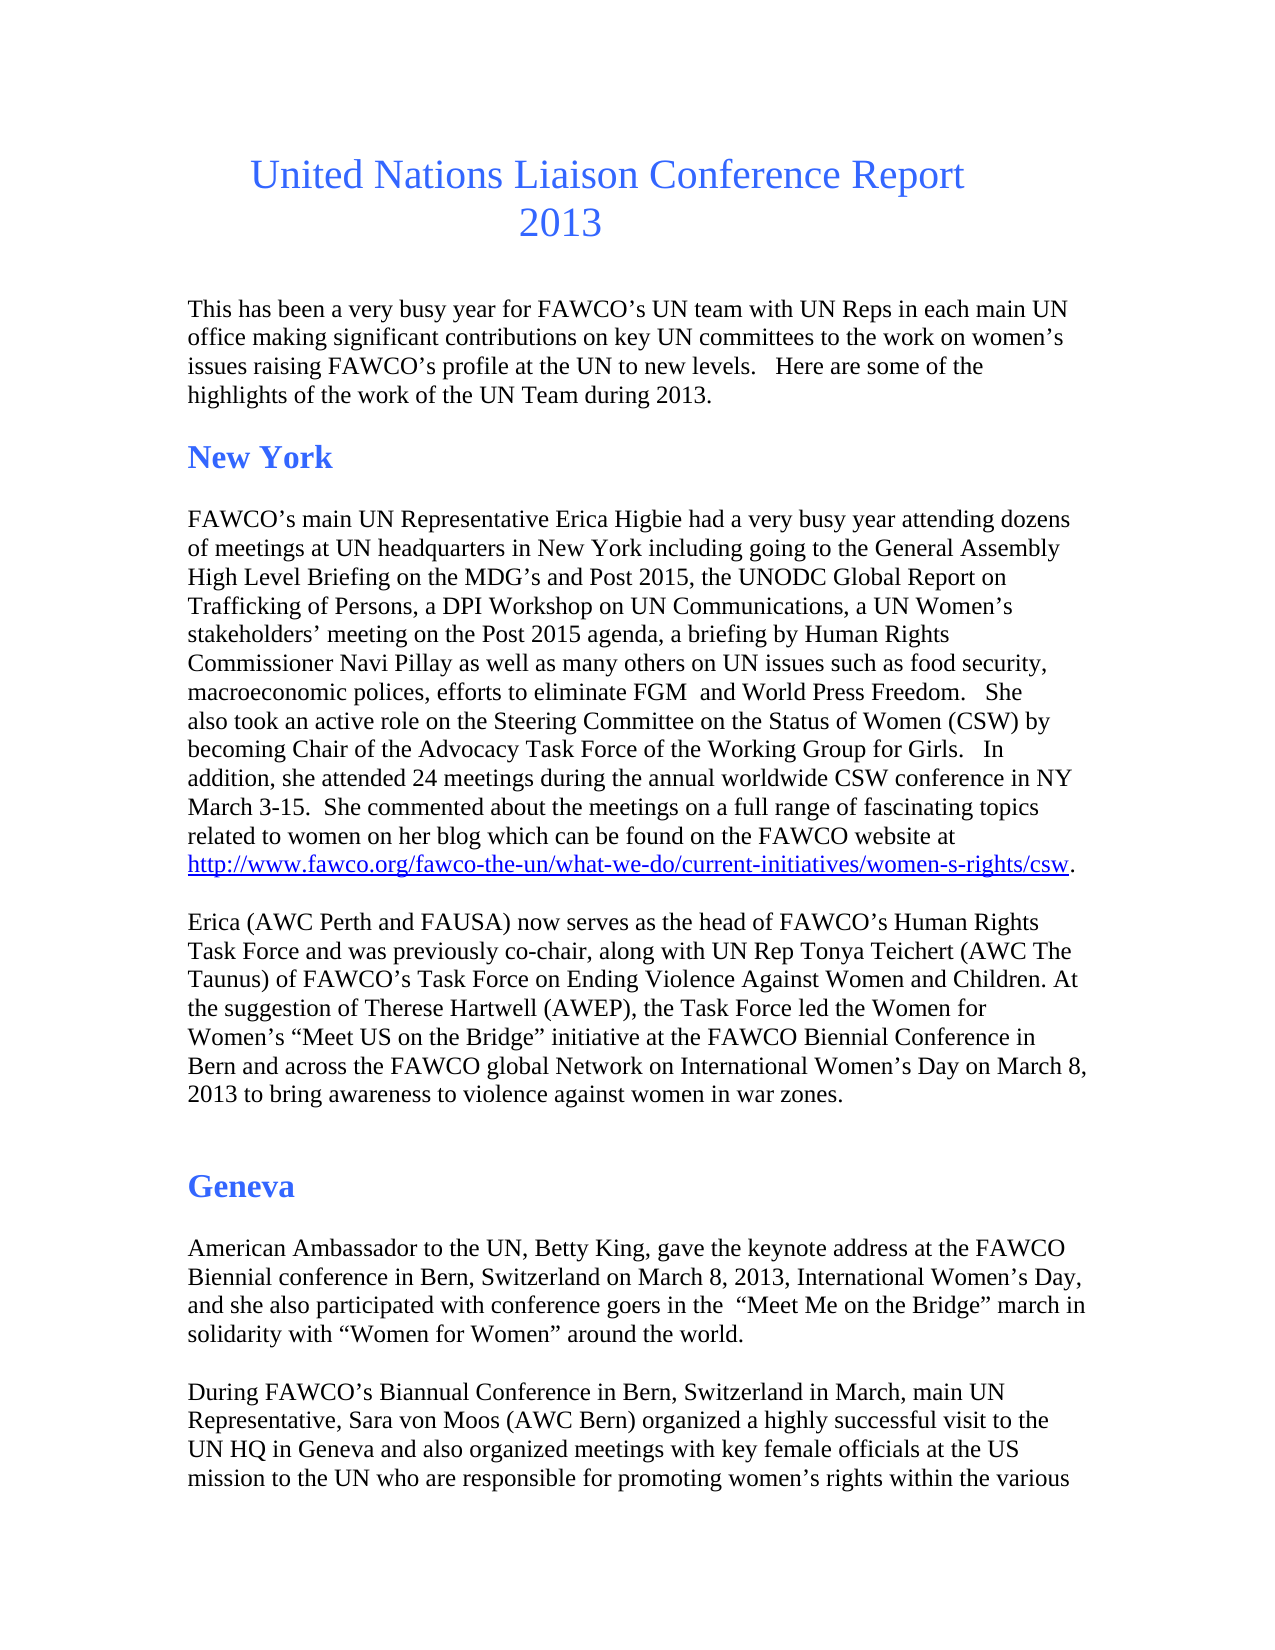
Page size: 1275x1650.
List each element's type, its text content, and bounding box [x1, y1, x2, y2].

text Erica (AWC Perth and FAUSA) now serves as the head of FAWCO’s Human Rights Task Force and was previously co-chair, along with UN Rep Tonya Teichert (AWC The Taunus) of FAWCO’s Task Force on Ending Violence Against Women and Children. At the suggestion of Therese Hartwell (AWEP), the Task Force led the Women for Women’s “Meet US on the Bridge” initiative at the FAWCO Biennial Conference in Bern and across the FAWCO global Network on International Women’s Day on March 8, 2013 to bring awareness to violence against women in war zones. [187, 907, 1087, 1108]
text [187, 1377, 1087, 1492]
text United Nations Liaison Conference Report [187, 150, 1087, 198]
text American Ambassador to the UN, Betty King, gave the keynote address at the FAWCO Biennial conference in Bern, Switzerland on March 8, 2013, International Women’s Day, and she also participated with conference goers in the “Meet Me on the Bridge” march in solidarity with “Women for Women” around the world. [187, 1233, 1087, 1348]
text New York [187, 437, 1087, 476]
text This has been a very busy year for FAWCO’s UN team with UN Reps in each main UN office making significant contributions on key UN committees to the work on women’s issues raising FAWCO’s profile at the UN to new levels. Here are some of the highlights of the work of the UN Team during 2013. [187, 294, 1087, 409]
text FAWCO’s main UN Representative Erica Higbie had a very busy year attending dozens of meetings at UN headquarters in New York including going to the General Assembly High Level Briefing on the MDG’s and Post 2015, the UNODC Global Report on Trafficking of Persons, a DPI Workshop on UN Communications, a UN Women’s stakeholders’ meeting on the Post 2015 agenda, a briefing by Human Rights Commissioner Navi Pillay as well as many others on UN issues such as food security, macroeconomic polices, efforts to eliminate FGM and World Press Freedom. She [187, 504, 1087, 706]
text Geneva [187, 1166, 1087, 1204]
text also took an active role on the Steering Committee on the Status of Women (CSW) by becoming Chair of the Advocacy Task Force of the Working Group for Girls. In addition, she attended 24 meetings during the annual worldwide CSW conference in NY March 3-15. She commented about the meetings on a full range of fascinating topics related to women on her blog which can be found on the FAWCO website at http://www.fawco.org/fawco-the-un/what-we-do/current-initiatives/women-s-rights/csw. [187, 706, 1087, 878]
text 2013 [262, 198, 1087, 246]
